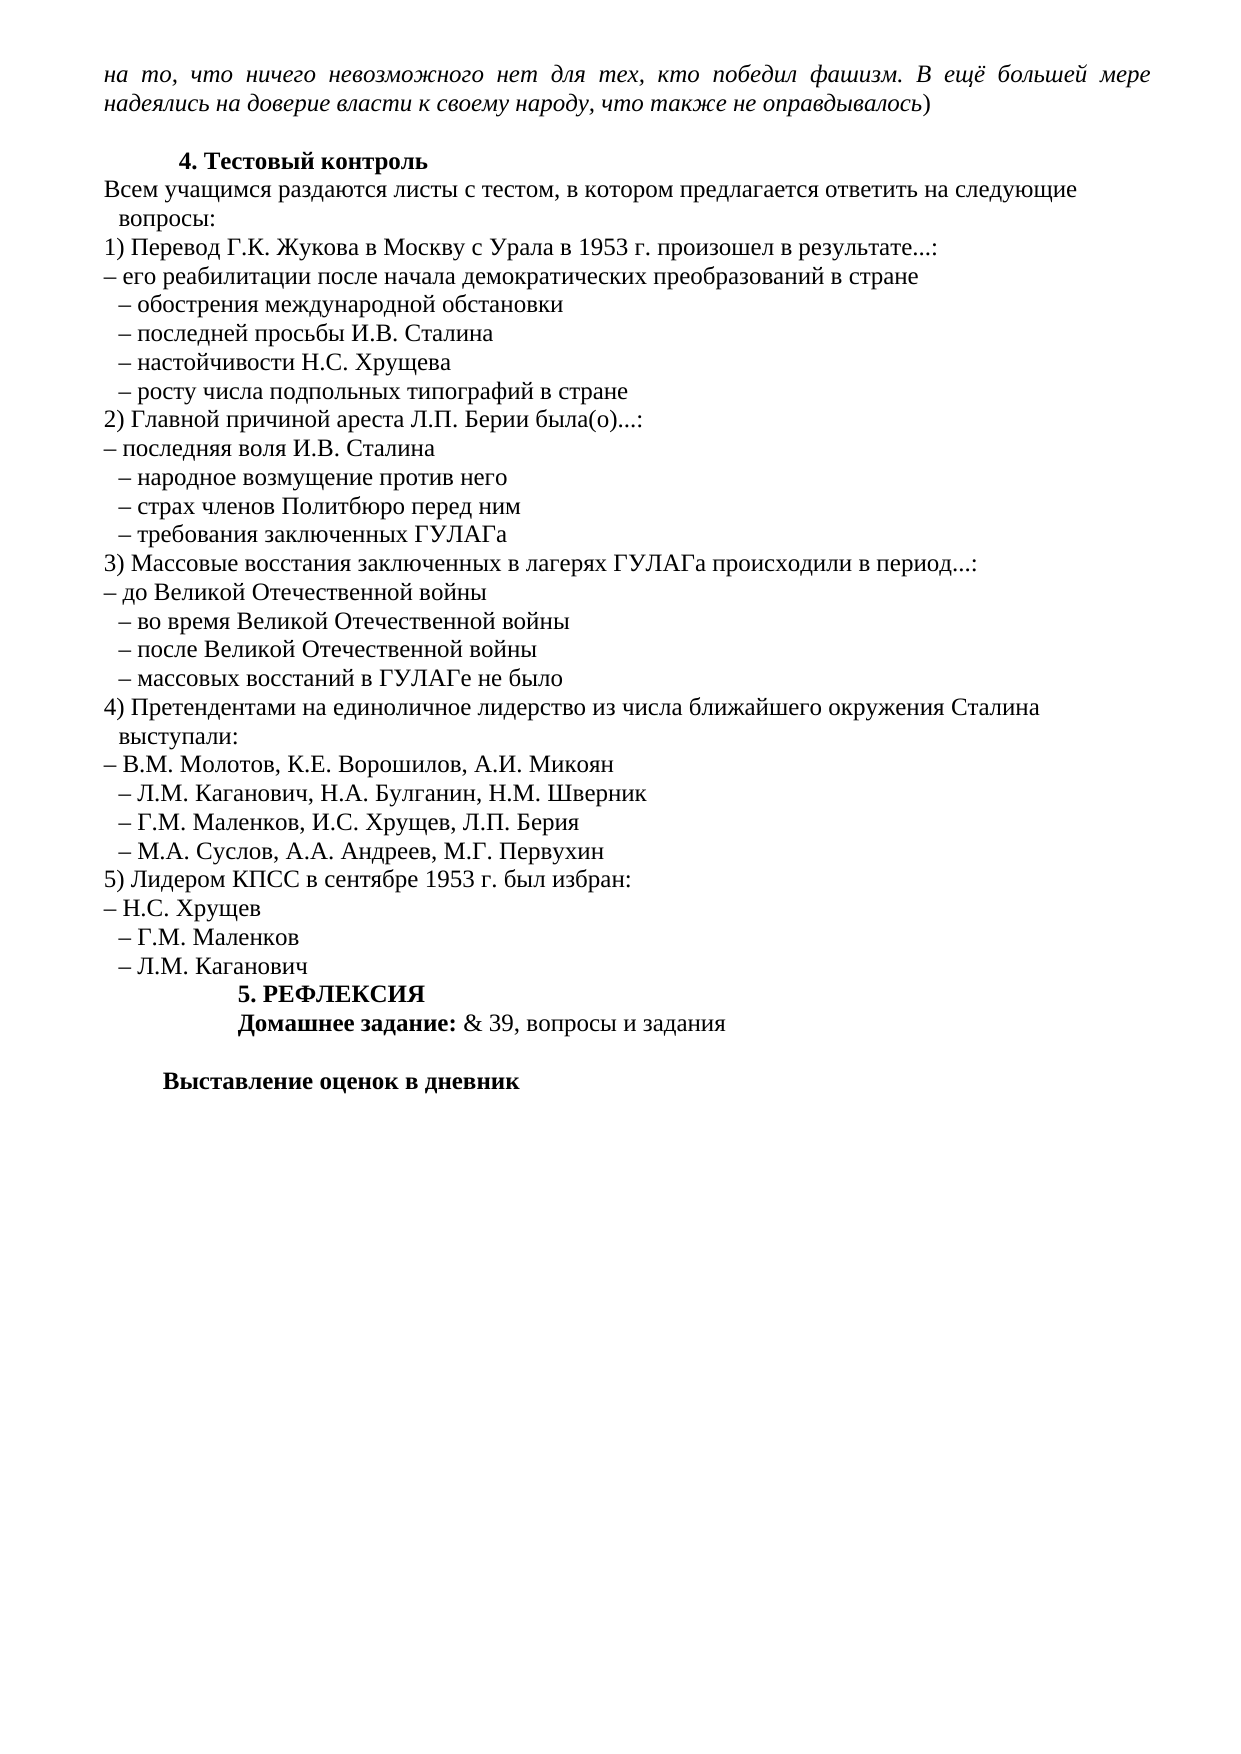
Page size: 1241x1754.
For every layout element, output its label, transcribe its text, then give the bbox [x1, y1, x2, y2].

list 5. РЕФЛЕКСИЯ [238, 979, 1152, 1008]
list 2) Главной причиной ареста Л.П. Берии была(о)...: [103, 404, 1152, 433]
list – В.М. Молотов, К.Е. Ворошилов, А.И. Микоян – Л.М. Каганович, Н.А. Булганин, Н.М. Шверник – Г.М. Маленков, И.С. Хрущев, Л.П. Берия – М.А. Суслов, А.А. Андреев, М.Г. Первухин [103, 749, 1152, 864]
list 3) Массовые восстания заключенных в лагерях ГУЛАГа происходили в период...: [103, 548, 1152, 577]
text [103, 59, 1152, 117]
list 1) Перевод Г.К. Жукова в Москву с Урала в 1953 г. произошел в результате...: [103, 232, 1152, 261]
text 4) Претендентами на единоличное лидерство из числа ближайшего окружения Сталина выступали: [103, 692, 1152, 749]
list – последняя воля И.В. Сталина – народное возмущение против него – страх членов Политбюро перед ним – требования заключенных ГУЛАГа [103, 433, 1152, 548]
list Домашнее задание: & 39, вопросы и задания [238, 1008, 1152, 1037]
list – до Великой Отечественной войны – во время Великой Отечественной войны – после Великой Отечественной войны – массовых восстаний в ГУЛАГе не было [103, 577, 1152, 692]
list 4. Тестовый контроль [178, 146, 1152, 174]
list Всем учащимся раздаются листы с тестом, в котором предлагается ответить на следующие вопросы: [103, 174, 1152, 232]
text Выставление оценок в дневник [163, 1066, 1152, 1095]
list 5) Лидером КПСС в сентябре 1953 г. был избран: [103, 864, 1152, 893]
list – Н.С. Хрущев – Г.М. Маленков – Л.М. Каганович [103, 893, 1152, 979]
list – его реабилитации после начала демократических преобразований в стране – обострения международной обстановки – последней просьбы И.В. Сталина – настойчивости Н.С. Хрущева – росту числа подпольных типографий в стране [103, 261, 1152, 404]
